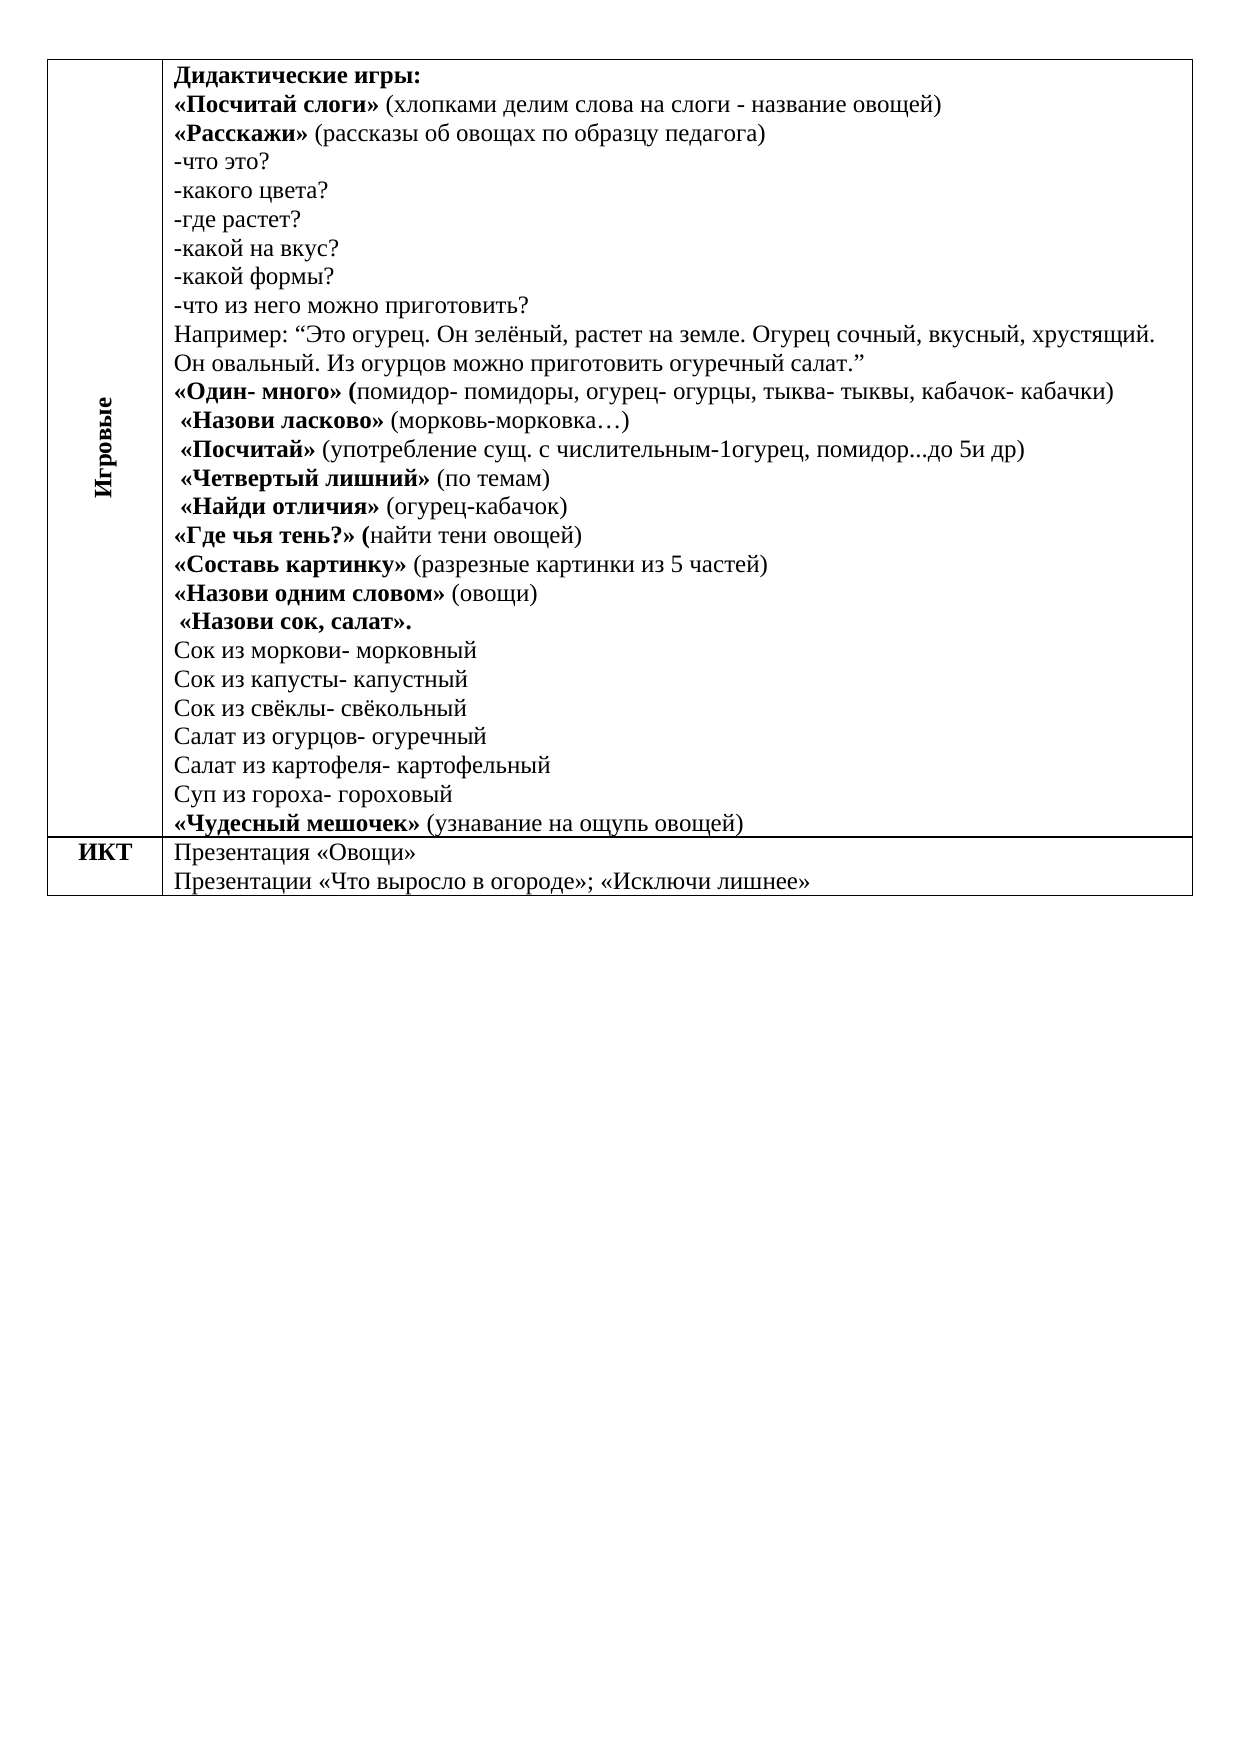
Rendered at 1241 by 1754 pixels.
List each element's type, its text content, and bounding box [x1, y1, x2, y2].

table_cell Презентация «Овощи» Презентации «Что выросло в огороде»; «Исключи лишнее» [163, 838, 1192, 895]
table_cell ИКТ [48, 838, 162, 895]
table_cell Игровые [48, 60, 162, 836]
table_cell Дидактические игры: «Посчитай слоги» (хлопками делим слова на слоги - название овощей) «Расскажи» (рассказы об овощах по образцу педагога) -что это? -какого цвета? -где растет? -какой на вкус? -какой формы? -что из него можно приготовить? Например: “Это огурец. Он зелёный, растет на земле. Огурец сочный, вкусный, хрустящий. Он овальный. Из огурцов можно приготовить огуречный салат.” «Один- много» (помидор- помидоры, огурец- огурцы, тыква- тыквы, кабачок- кабачки) «Назови ласково» (морковь-морковка…) «Посчитай» (употребление сущ. с числительным-1огурец, помидор...до 5и др) «Четвертый лишний» (по темам) «Найди отличия» (огурец-кабачок) «Где чья тень?» (найти тени овощей) «Составь картинку» (разрезные картинки из 5 частей) «Назови одним словом» (овощи) «Назови сок, салат». Сок из моркови- морковный Сок из капусты- капустный Сок из свёклы- свёкольный Салат из огурцов- огуречный Салат из картофеля- картофельный Суп из гороха- гороховый «Чудесный мешочек» (узнавание на ощупь овощей) [163, 60, 1192, 836]
